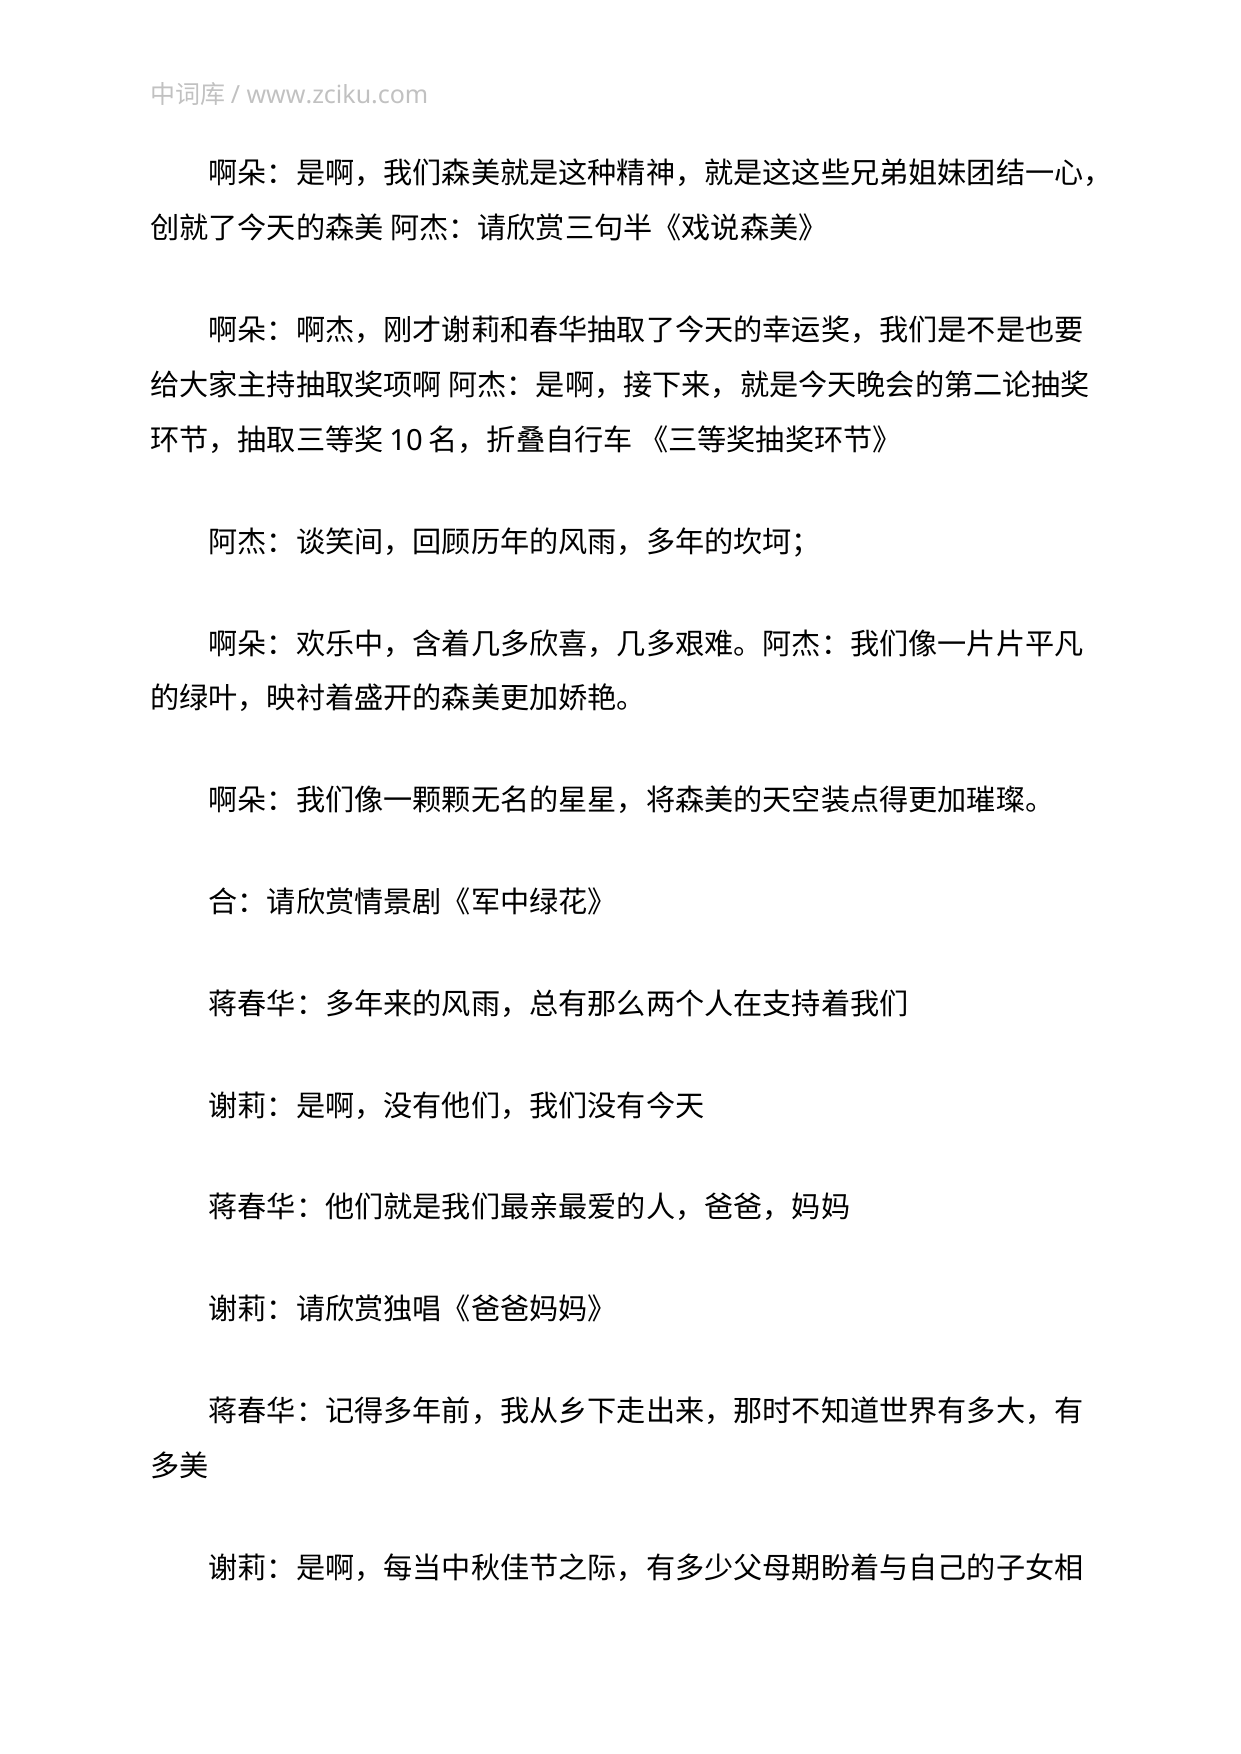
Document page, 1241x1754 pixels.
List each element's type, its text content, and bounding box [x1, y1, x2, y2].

text 蒋春华：他们就是我们最亲最爱的人，爸爸，妈妈 [150, 1184, 1090, 1226]
text 啊朵：我们像一颗颗无名的星星，将森美的天空装点得更加璀璨。 [150, 777, 1090, 819]
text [150, 1544, 1090, 1586]
text 啊朵：欢乐中，含着几多欣喜，几多艰难。阿杰：我们像一片片平凡的绿叶，映衬着盛开的森美更加娇艳。 [150, 620, 1090, 717]
text 蒋春华：记得多年前，我从乡下走出来，那时不知道世界有多大，有多美 [150, 1387, 1090, 1485]
text 阿杰：谈笑间，回顾历年的风雨，多年的坎坷； [150, 518, 1090, 561]
text 合：请欣赏情景剧《军中绿花》 [150, 879, 1090, 921]
text 啊朵：啊杰，刚才谢莉和春华抽取了今天的幸运奖，我们是不是也要给大家主持抽取奖项啊 阿杰：是啊，接下来，就是今天晚会的第二论抽奖环节，抽取三等奖10名，折叠自行车 《三等奖抽奖环节》 [150, 307, 1090, 459]
text 谢莉：请欣赏独唱《爸爸妈妈》 [150, 1286, 1090, 1328]
text 蒋春华：多年来的风雨，总有那么两个人在支持着我们 [150, 980, 1090, 1023]
text 啊朵：是啊，我们森美就是这种精神，就是这这些兄弟姐妹团结一心，创就了今天的森美 阿杰：请欣赏三句半《戏说森美》 [150, 150, 1090, 247]
text 谢莉：是啊，没有他们，我们没有今天 [150, 1082, 1090, 1124]
